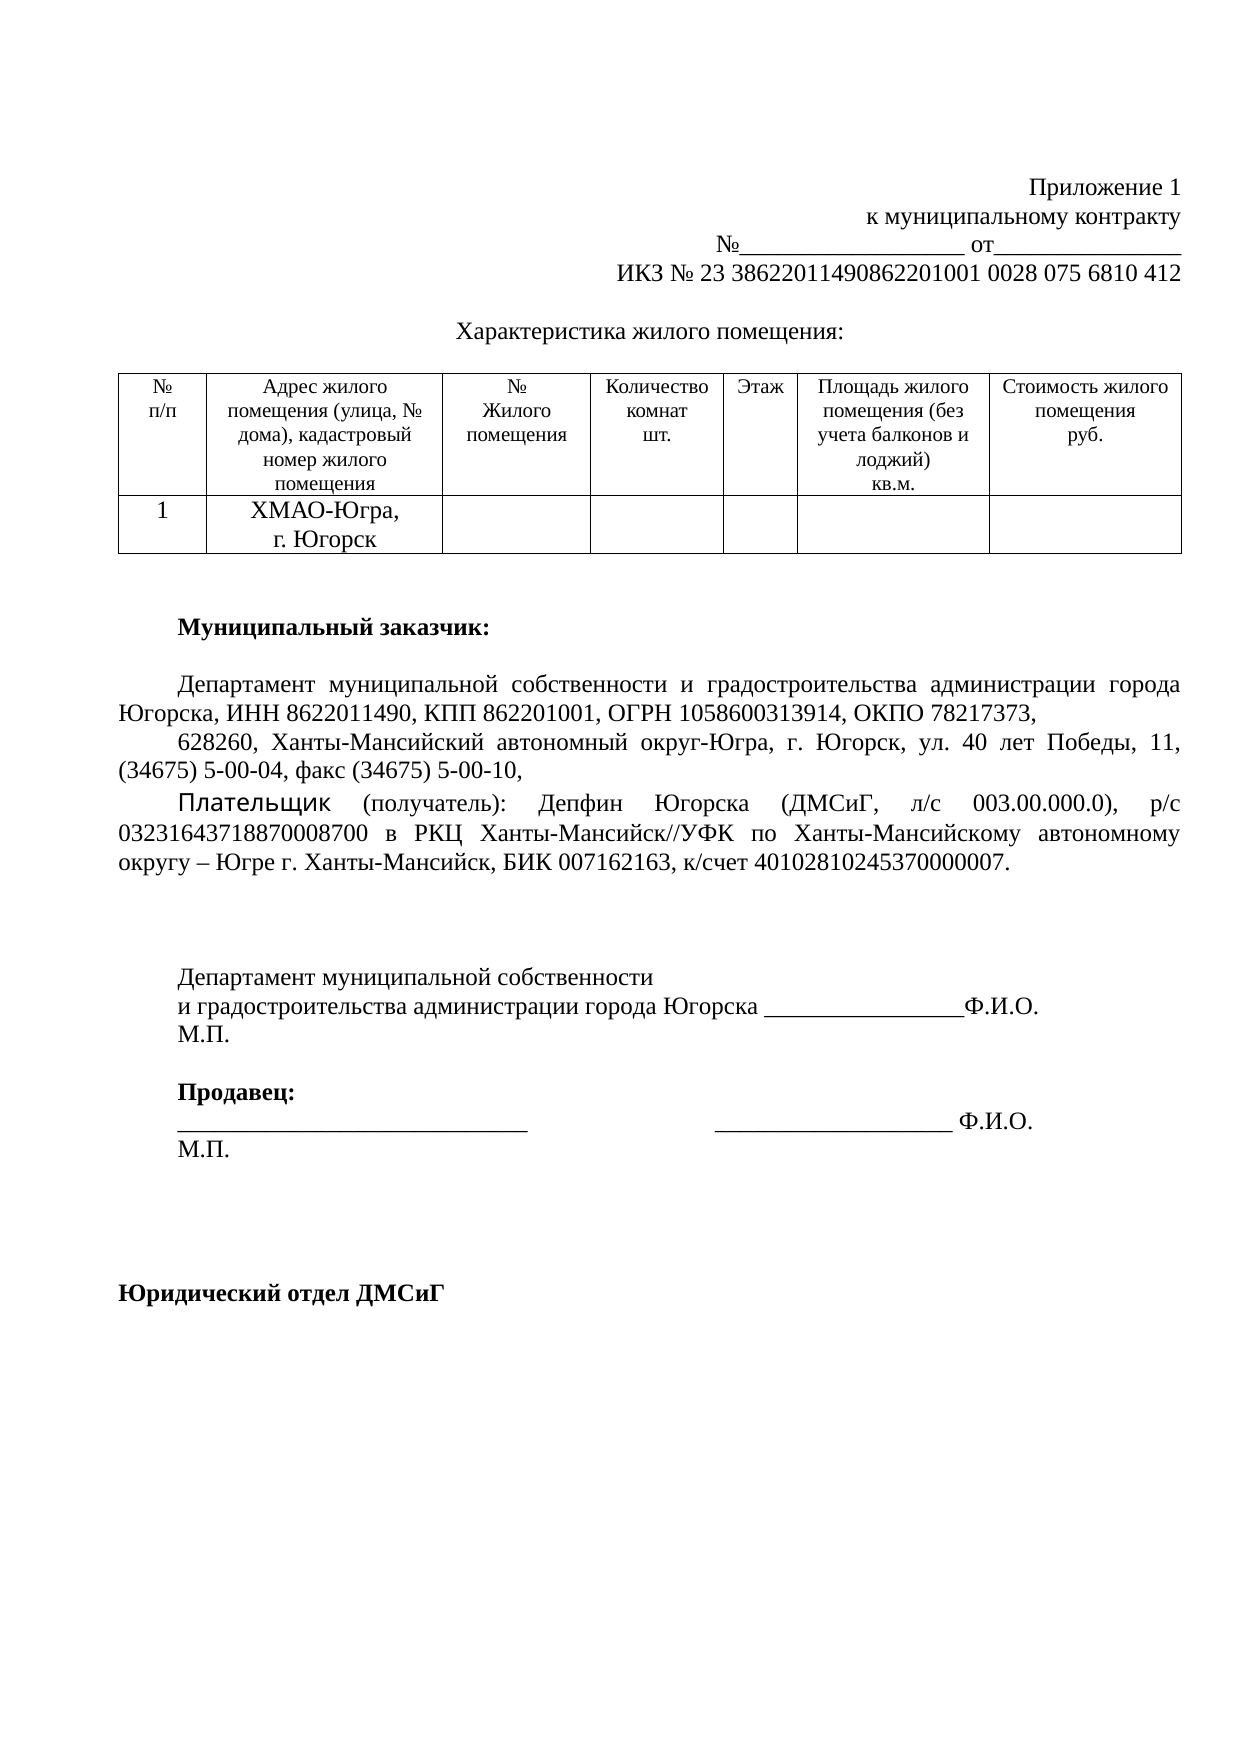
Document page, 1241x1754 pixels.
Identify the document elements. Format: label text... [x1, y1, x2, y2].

table_cell [990, 496, 1181, 553]
text Характеристика жилого помещения: [118, 316, 1181, 344]
table_header Площадь жилого помещения (без учета балконов и лоджий) кв.м. [798, 374, 989, 494]
table_header № Жилого помещения [443, 374, 590, 494]
table_cell [724, 496, 797, 553]
table_header Количество комнат шт. [591, 374, 723, 494]
text к муниципальному контракту [118, 201, 1181, 229]
table_cell [798, 496, 989, 553]
text и градостроительства администрации города Югорска ________________Ф.И.О. [118, 991, 1181, 1019]
text Департамент муниципальной собственности [118, 962, 1181, 991]
text М.П. [118, 1019, 1181, 1048]
text ____________________________ ___________________ Ф.И.О. [118, 1106, 1181, 1134]
text Плательщик (получатель): Депфин Югорска (ДМСиГ, л/с 003.00.000.0), р/с 03231643718870008700 в РКЦ Ханты-Мансийск//УФК по Ханты-Мансийскому автономному округу – Югре г. Ханты-Мансийск, БИК 007162163, к/счет 40102810245370000007. [118, 784, 1181, 876]
table_header Стоимость жилого помещения руб. [990, 374, 1181, 494]
text №__________________ от_______________ [118, 229, 1181, 258]
table_header Адрес жилого помещения (улица, № дома), кадастровый номер жилого помещения [207, 374, 442, 494]
text Муниципальный заказчик: [118, 612, 1181, 640]
text Приложение 1 [118, 172, 1181, 201]
table_header № п/п [119, 374, 206, 494]
table_cell [591, 496, 723, 553]
text М.П. [118, 1134, 1181, 1163]
text Юридический отдел ДМСиГ [118, 1278, 1181, 1307]
text 628260, Ханты-Мансийский автономный округ-Югра, г. Югорск, ул. 40 лет Победы, 11, (34675) 5-00-04, факс (34675) 5-00-10, [118, 727, 1181, 784]
text Департамент муниципальной собственности и градостроительства администрации города Югорска, ИНН 8622011490, КПП 862201001, ОГРН 1058600313914, ОКПО 78217373, [118, 669, 1181, 727]
table_cell 1 [119, 496, 206, 553]
text Продавец: [118, 1077, 1181, 1106]
table_header Этаж [724, 374, 797, 494]
table_cell ХМАО-Югра, г. Югорск [207, 496, 442, 553]
table_cell [443, 496, 590, 553]
text ИКЗ № 23 38622011490862201001 0028 075 6810 412 [118, 258, 1181, 287]
